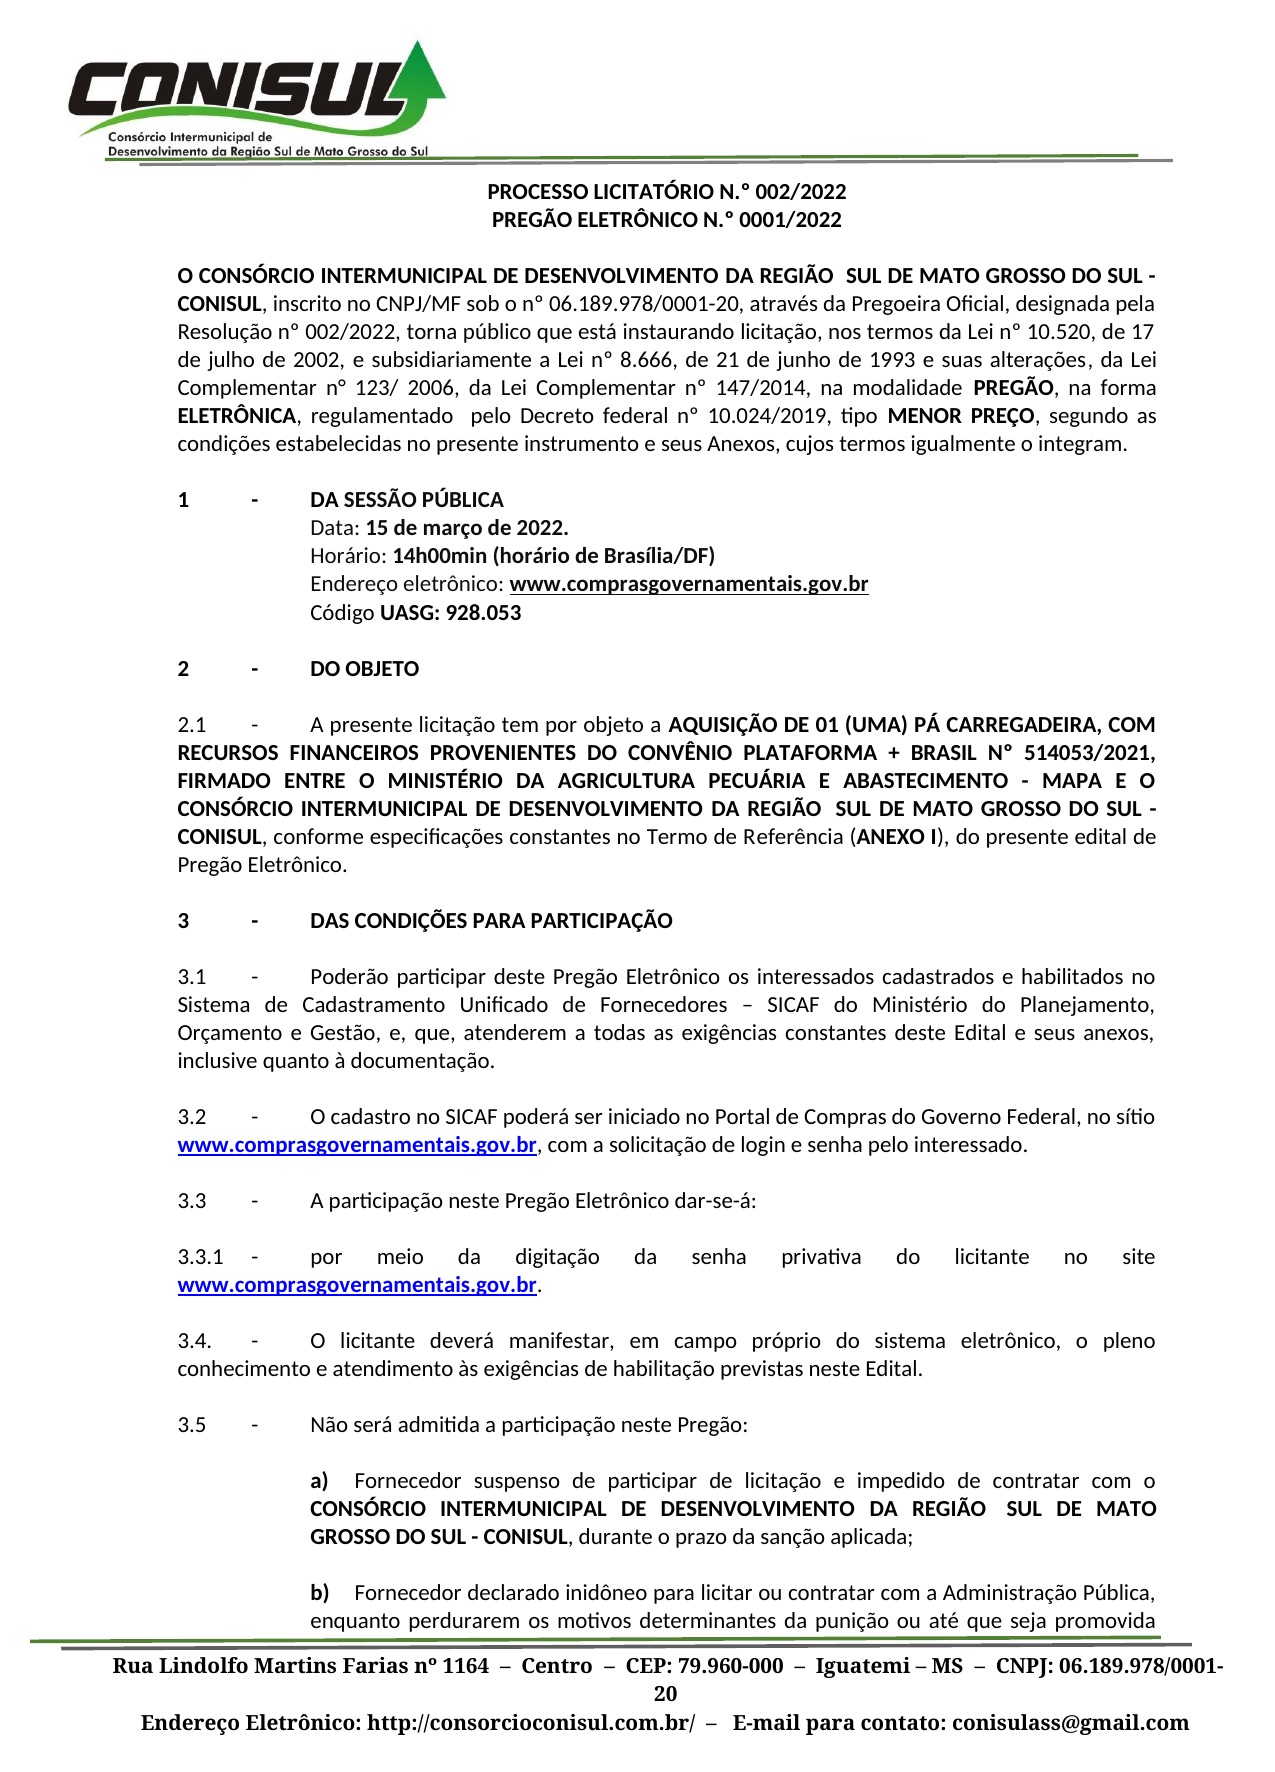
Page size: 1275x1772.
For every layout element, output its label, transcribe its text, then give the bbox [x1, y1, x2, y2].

picture [64, 32, 450, 162]
text PROCESSO LICITATÓRIO N.º 002/2022 [177, 177, 1157, 205]
text O CONSÓRCIO INTERMUNICIPAL DE DESENVOLVIMENTO DA REGIÃO SUL DE MATO GROSSO DO SUL - CONISUL, inscrito no CNPJ/MF sob o nº 06.189.978/0001-20, através da Pregoeira Oficial, designada pela Resolução nº 002/2022, torna público que está instaurando licitação, nos termos da Lei nº 10.520, de 17 de julho de 2002, e subsidiariamente a Lei nº 8.666, de 21 de junho de 1993 e suas alterações, da Lei Complementar n° 123/ 2006, da Lei Complementar nº 147/2014, na modalidade PREGÃO, na forma ELETRÔNICA, regulamentado pelo Decreto federal nº 10.024/2019, tipo MENOR PREÇO, segundo as condições estabelecidas no presente instrumento e seus Anexos, cujos termos igualmente o integram. [177, 261, 1157, 457]
text 3.1 - Poderão participar deste Pregão Eletrônico os interessados cadastrados e habilitados no Sistema de Cadastramento Unificado de Fornecedores – SICAF do Ministério do Planejamento, Orçamento e Gestão, e, que, atenderem a todas as exigências constantes deste Edital e seus anexos, inclusive quanto à documentação. [177, 962, 1157, 1074]
text 3.2 - O cadastro no SICAF poderá ser iniciado no Portal de Compras do Governo Federal, no sítio www.comprasgovernamentais.gov.br, com a solicitação de login e senha pelo interessado. [177, 1102, 1157, 1158]
text Data: 15 de março de 2022. [310, 513, 1157, 542]
text 3.4. - O licitante deverá manifestar, em campo próprio do sistema eletrônico, o pleno conhecimento e atendimento às exigências de habilitação previstas neste Edital. [177, 1326, 1157, 1382]
text PREGÃO ELETRÔNICO N.º 0001/2022 [177, 205, 1157, 233]
text 2 - DO OBJETO [177, 654, 1157, 682]
text 1 - DA SESSÃO PÚBLICA [177, 486, 1160, 513]
list Fornecedor suspenso de participar de licitação e impedido de contratar com o CONSÓRCIO INTERMUNICIPAL DE DESENVOLVIMENTO DA REGIÃO SUL DE MATO GROSSO DO SUL - CONISUL, durante o prazo da sanção aplicada; [310, 1466, 1157, 1550]
text 3 - DAS CONDIÇÕES PARA PARTICIPAÇÃO [177, 906, 1157, 934]
text Horário: 14h00min (horário de Brasília/DF) [310, 542, 1157, 569]
text Código UASG: 928.053 [310, 598, 1157, 626]
text 3.3 - A participação neste Pregão Eletrônico dar-se-á: [177, 1186, 1157, 1214]
text 2.1 - A presente licitação tem por objeto a AQUISIÇÃO DE 01 (UMA) PÁ CARREGADEIRA, COM RECURSOS FINANCEIROS PROVENIENTES DO CONVÊNIO PLATAFORMA + BRASIL Nº 514053/2021, FIRMADO ENTRE O MINISTÉRIO DA AGRICULTURA PECUÁRIA E ABASTECIMENTO - MAPA E O CONSÓRCIO INTERMUNICIPAL DE DESENVOLVIMENTO DA REGIÃO SUL DE MATO GROSSO DO SUL - CONISUL, conforme especificações constantes no Termo de Referência (ANEXO I), do presente edital de Pregão Eletrônico. [177, 710, 1157, 878]
text 3.3.1 - por meio da digitação da senha privativa do licitante no site www.comprasgovernamentais.gov.br. [177, 1242, 1157, 1298]
text 3.5 - Não será admitida a participação neste Pregão: [177, 1410, 1157, 1438]
text Endereço eletrônico: www.comprasgovernamentais.gov.br [310, 569, 1157, 598]
